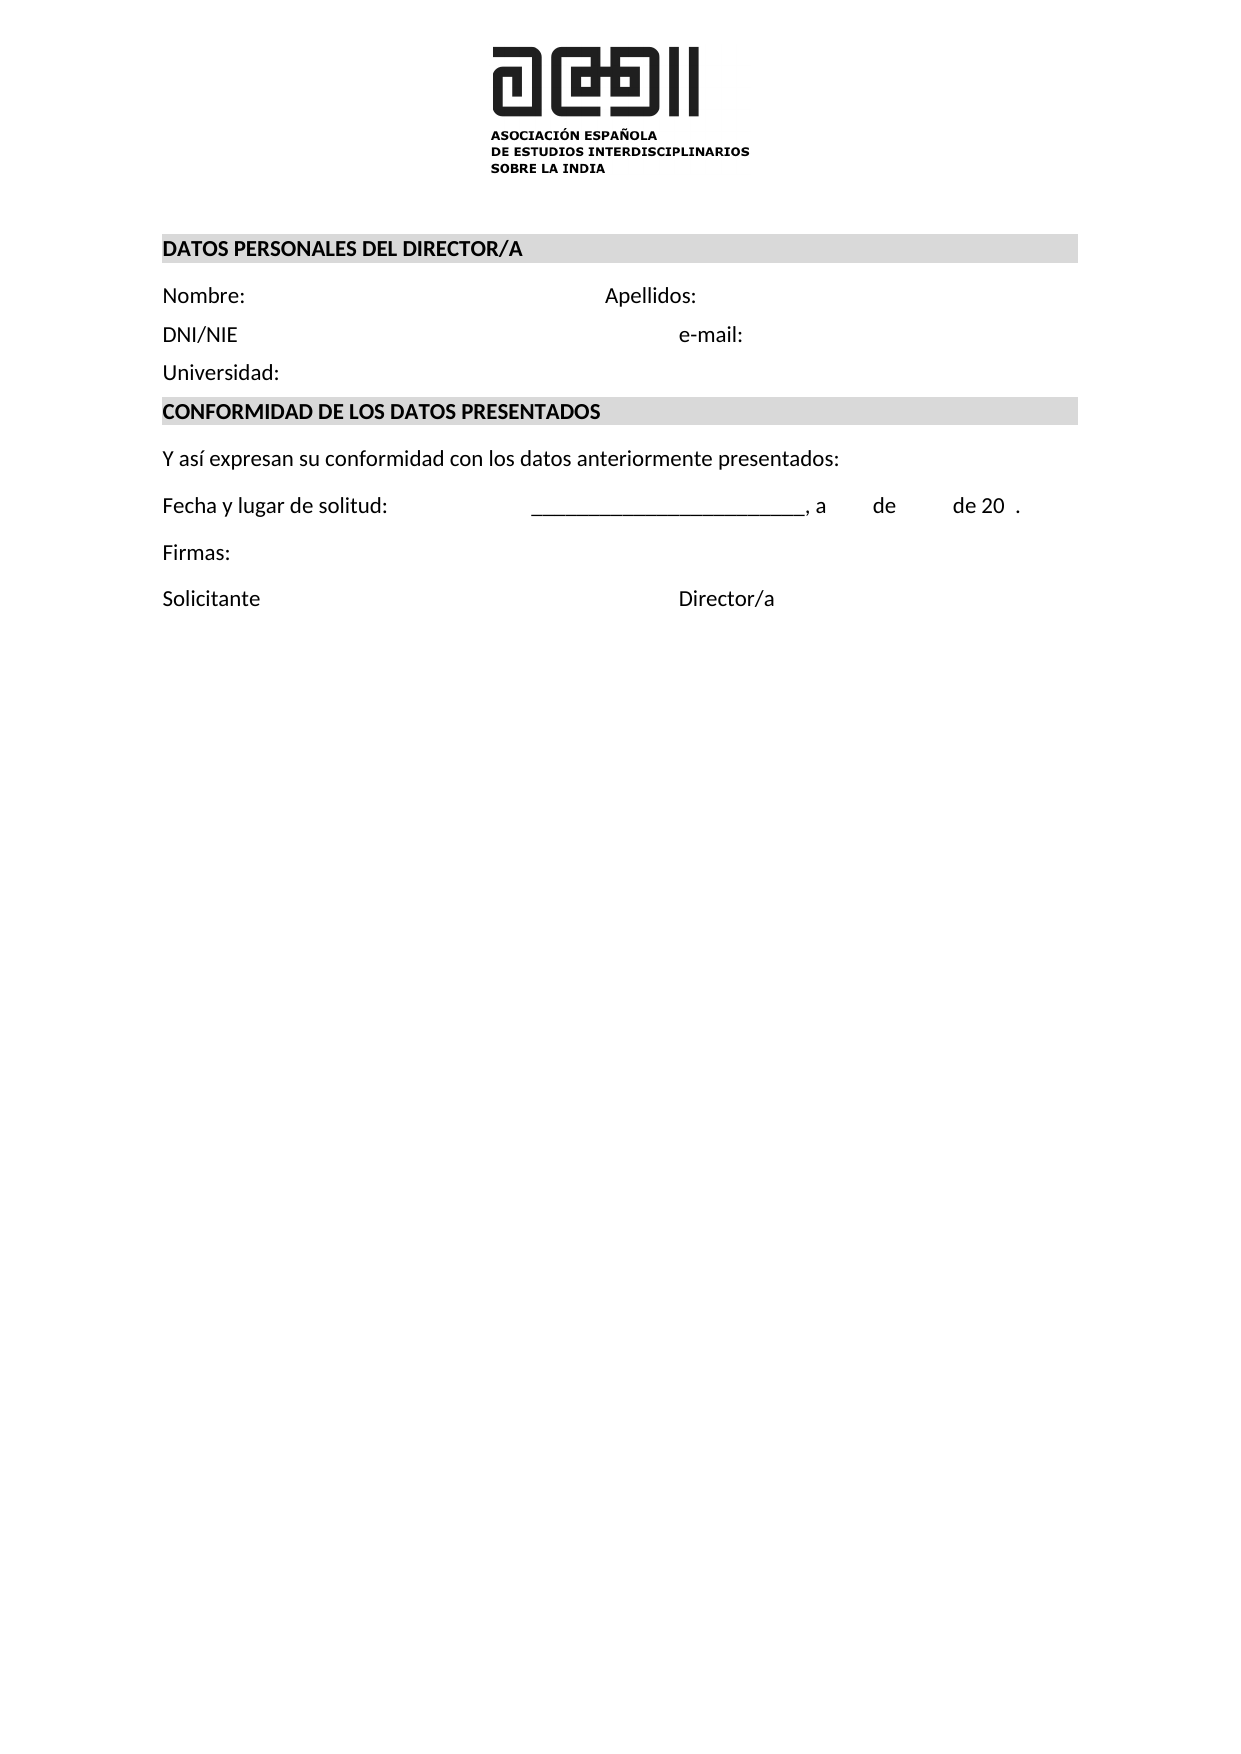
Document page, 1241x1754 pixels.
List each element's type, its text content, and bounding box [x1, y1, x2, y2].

text Universidad: [162, 358, 1078, 387]
text DNI/NIE e-mail: [162, 320, 1078, 348]
text Nombre: Apellidos: [162, 281, 1078, 309]
text CONFORMIDAD DE LOS DATOS PRESENTADOS [162, 397, 1078, 425]
text Firmas: [162, 538, 1078, 566]
text Y así expresan su conformidad con los datos anteriormente presentados: [162, 444, 1078, 472]
text DATOS PERSONALES DEL DIRECTOR/A [162, 234, 1078, 263]
picture [489, 44, 752, 175]
text Fecha y lugar de solitud: ________________________, a de de 20 . [162, 491, 1078, 519]
text Solicitante Director/a [162, 584, 1078, 613]
